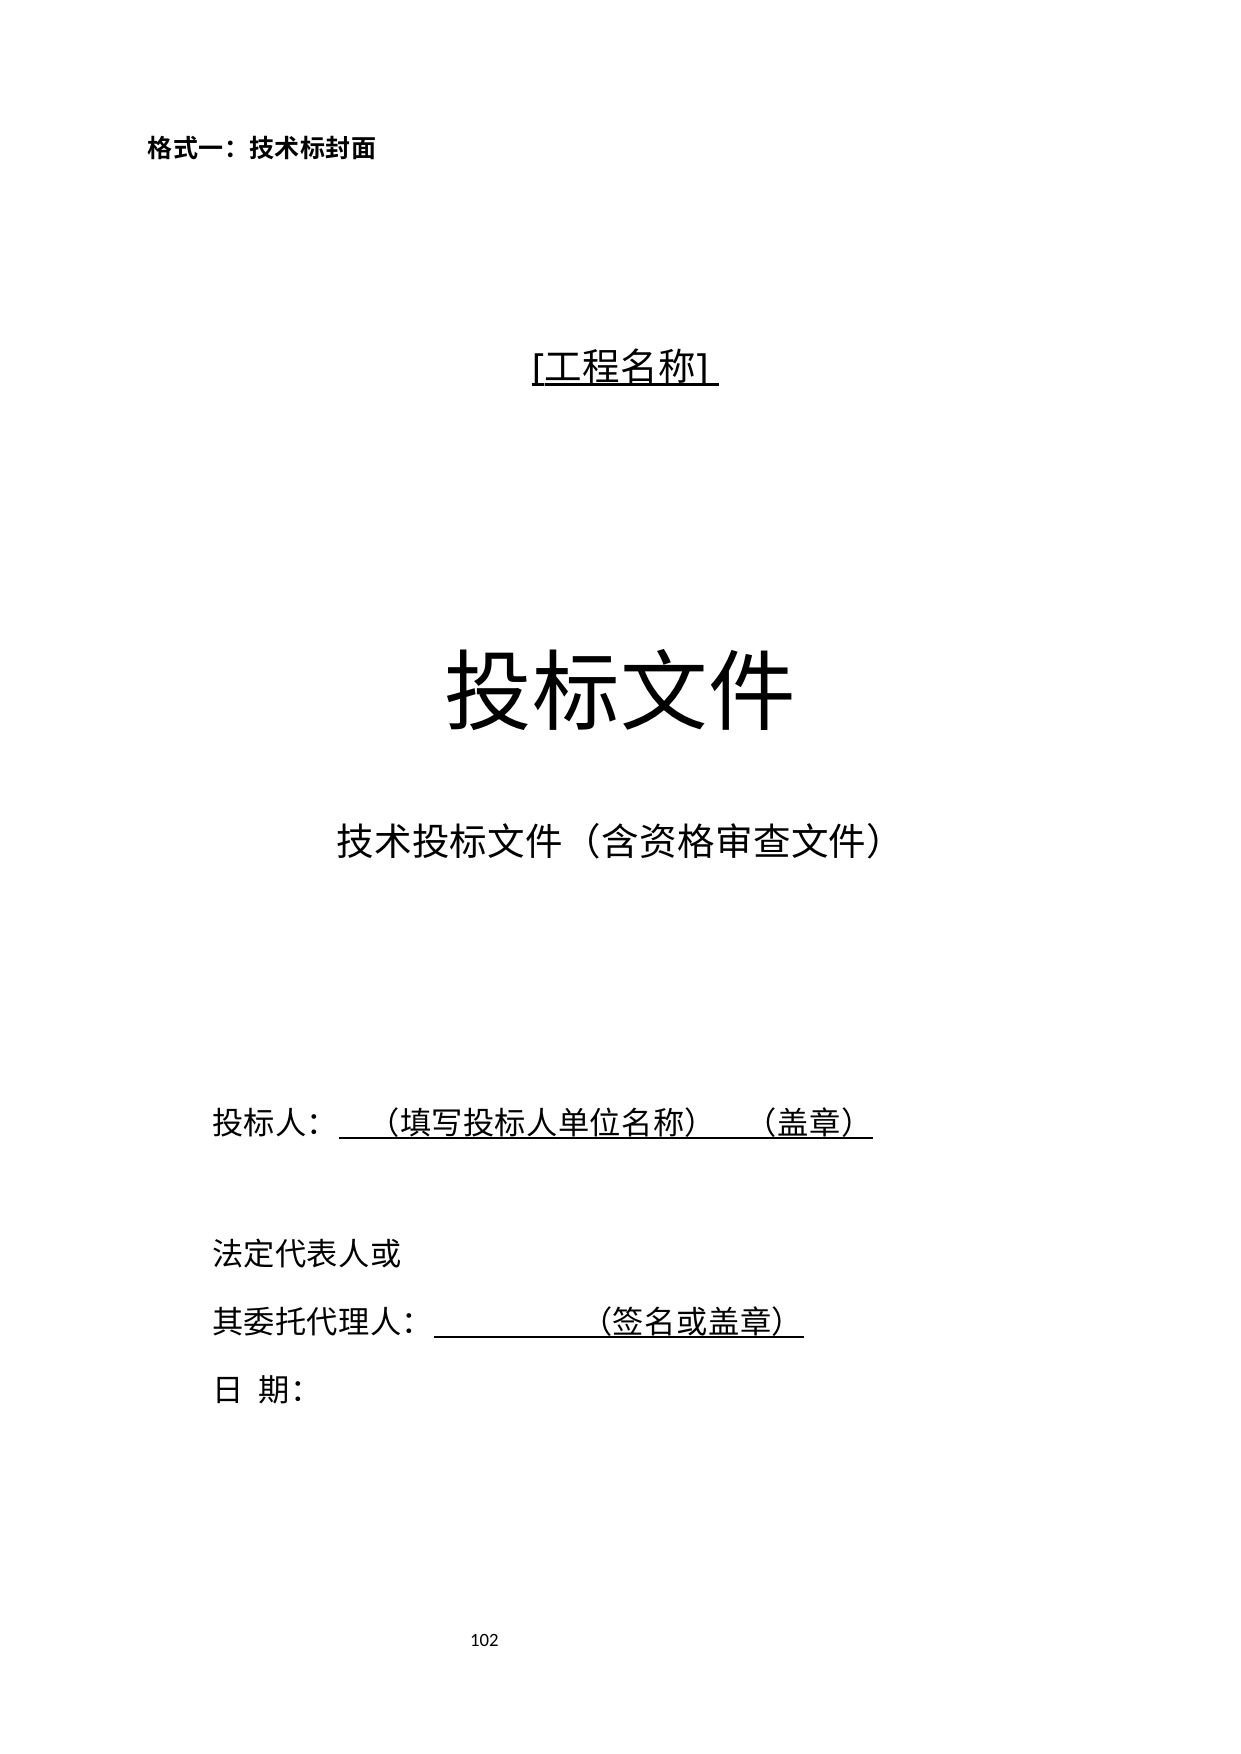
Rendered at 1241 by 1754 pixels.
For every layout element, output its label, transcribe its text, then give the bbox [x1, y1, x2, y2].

text 投标文件 [148, 622, 1092, 749]
text 其委托代理人： （签名或盖章） [148, 1297, 1092, 1342]
text 投标人： （填写投标人单位名称） （盖章） [148, 1098, 1092, 1143]
text 法定代表人或 [148, 1229, 1092, 1275]
text 日 期： [148, 1365, 1092, 1410]
text 技术投标文件（含资格审查文件） [148, 812, 1092, 867]
text [工程名称] [148, 336, 1092, 391]
text 格式一：技术标封面 [148, 129, 1092, 165]
